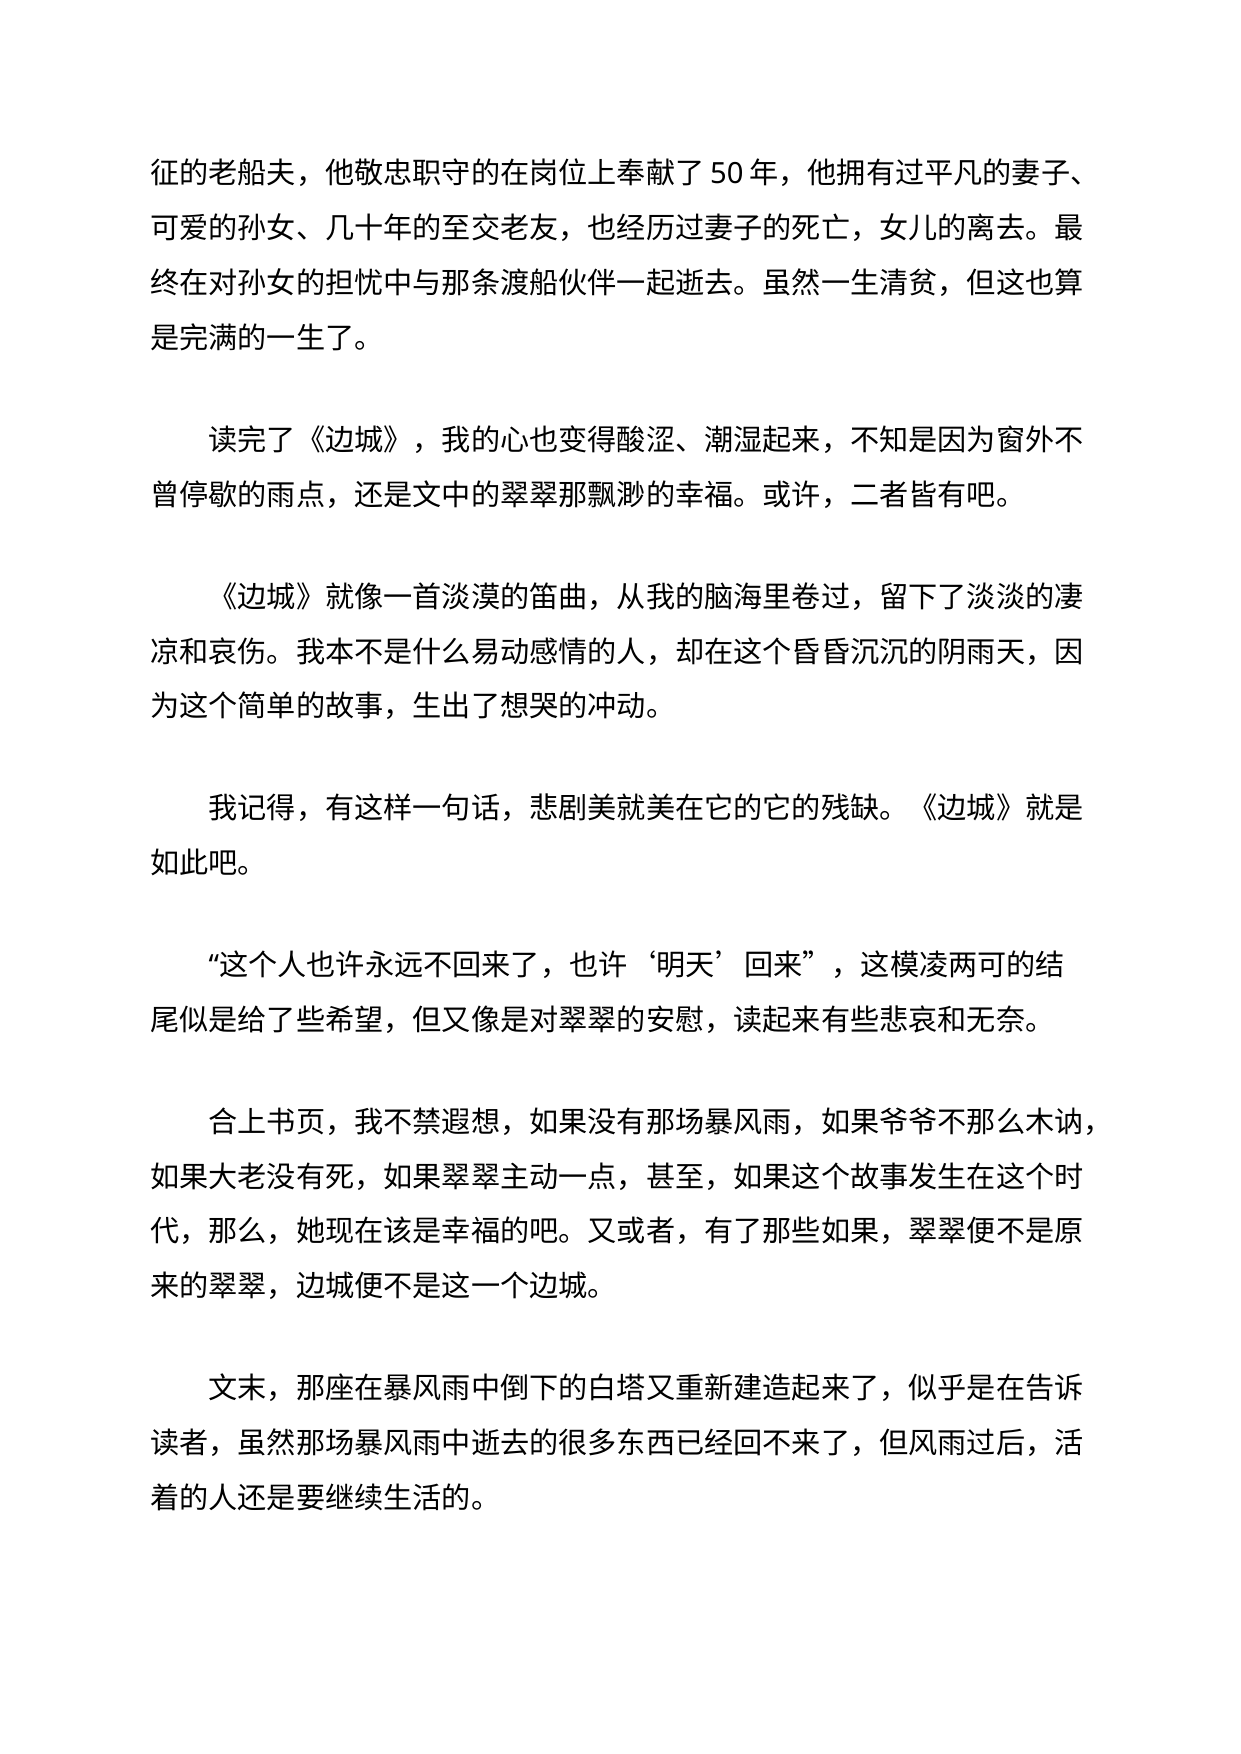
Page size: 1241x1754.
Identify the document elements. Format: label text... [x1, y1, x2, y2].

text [150, 150, 1090, 357]
text “这个人也许永远不回来了，也许‘明天’回来”，这模凌两可的结尾似是给了些希望，但又像是对翠翠的安慰，读起来有些悲哀和无奈。 [150, 941, 1090, 1039]
text 我记得，有这样一句话，悲剧美就美在它的它的残缺。《边城》就是如此吧。 [150, 785, 1090, 882]
text 合上书页，我不禁遐想，如果没有那场暴风雨，如果爷爷不那么木讷，如果大老没有死，如果翠翠主动一点，甚至，如果这个故事发生在这个时代，那么，她现在该是幸福的吧。又或者，有了那些如果，翠翠便不是原来的翠翠，边城便不是这一个边城。 [150, 1098, 1090, 1305]
text 《边城》就像一首淡漠的笛曲，从我的脑海里卷过，留下了淡淡的凄凉和哀伤。我本不是什么易动感情的人，却在这个昏昏沉沉的阴雨天，因为这个简单的故事，生出了想哭的冲动。 [150, 573, 1090, 725]
text 读完了《边城》，我的心也变得酸涩、潮湿起来，不知是因为窗外不曾停歇的雨点，还是文中的翠翠那飘渺的幸福。或许，二者皆有吧。 [150, 417, 1090, 514]
text 文末，那座在暴风雨中倒下的白塔又重新建造起来了，似乎是在告诉读者，虽然那场暴风雨中逝去的很多东西已经回不来了，但风雨过后，活着的人还是要继续生活的。 [150, 1365, 1090, 1517]
